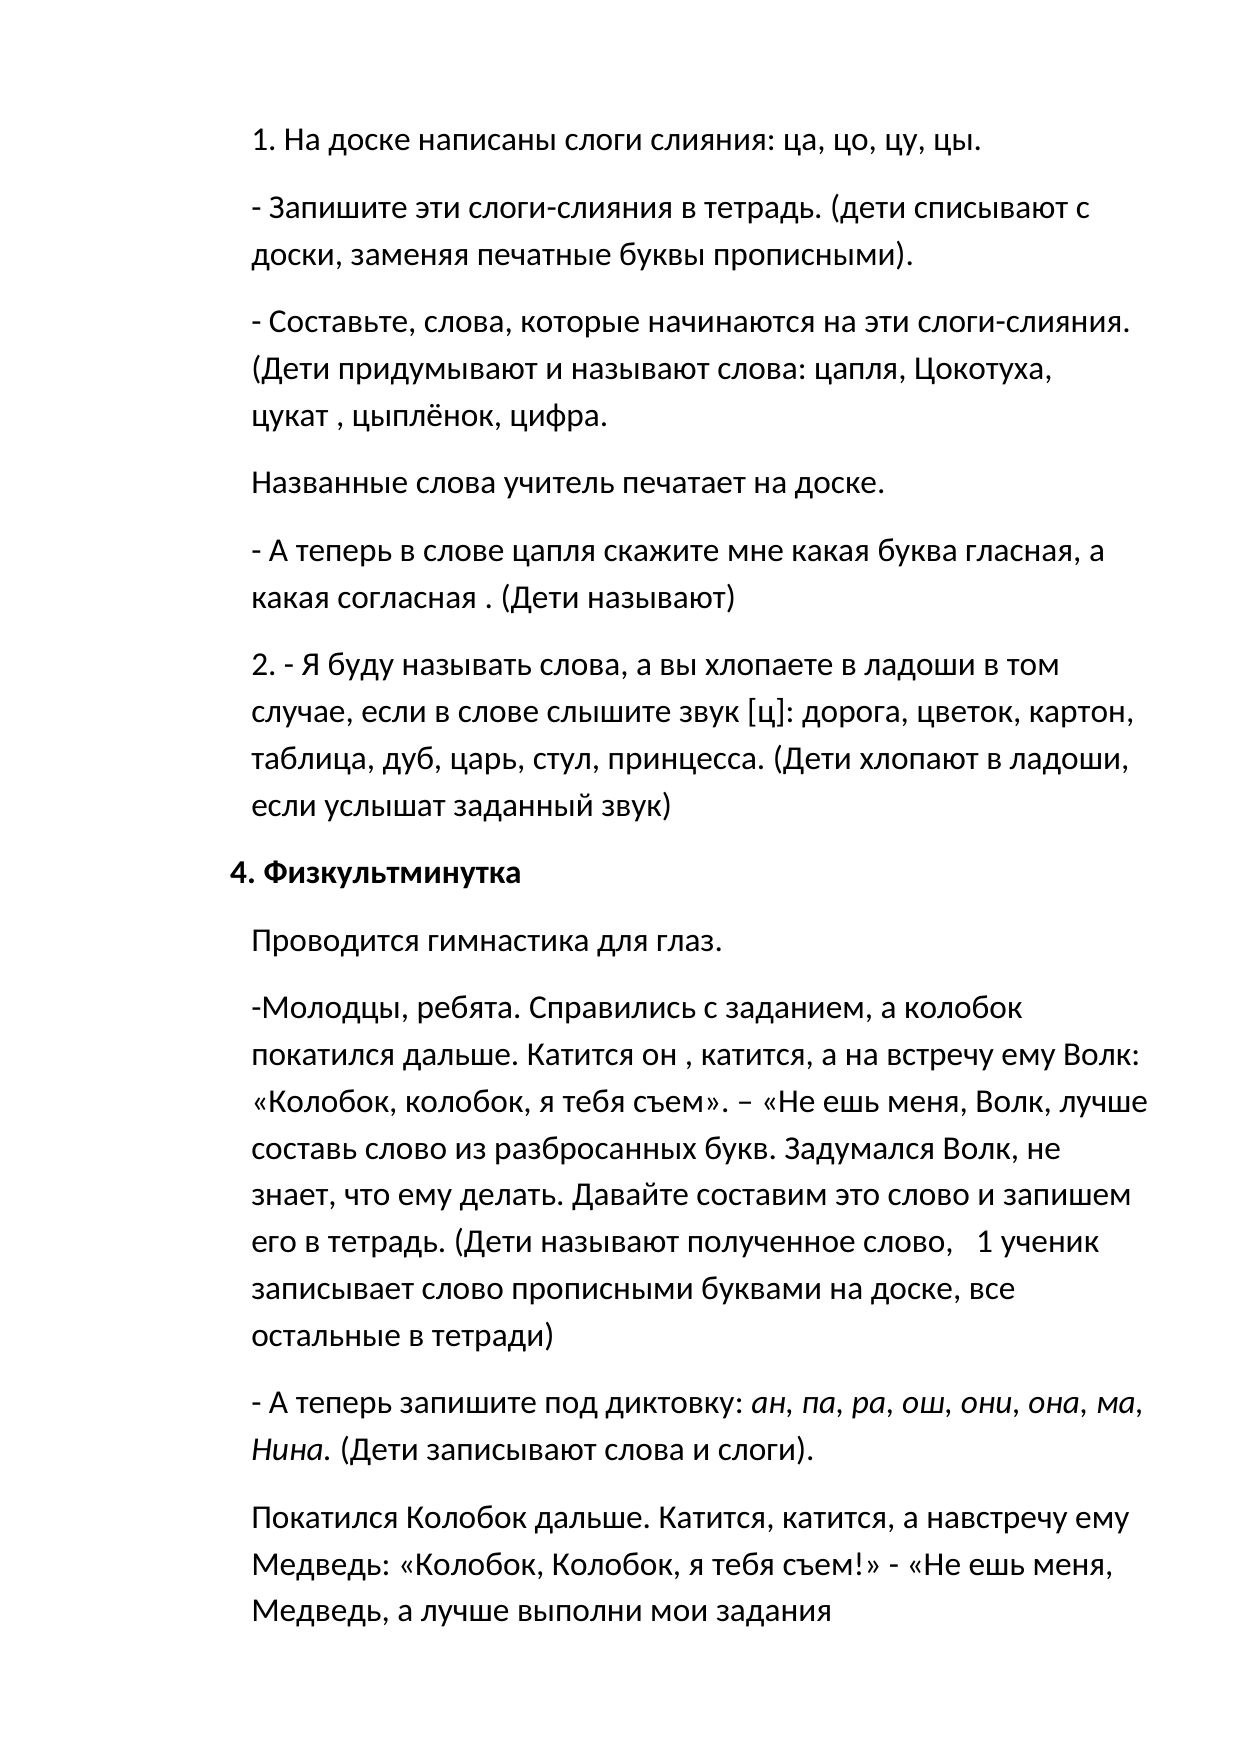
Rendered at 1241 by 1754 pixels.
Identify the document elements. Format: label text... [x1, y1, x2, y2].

text Проводится гимнастика для глаз. [251, 919, 1152, 959]
text Покатился Колобок дальше. Катится, катится, а навстречу ему Медведь: «Колобок, Колобок, я тебя съем!» - «Не ешь меня, Медведь, а лучше выполни мои задания [251, 1496, 1152, 1630]
text - А теперь запишите под диктовку: ан, па, ра, ош, они, она, ма, Нина. (Дети записывают слова и слоги). [251, 1381, 1152, 1469]
text - А теперь в слове цапля скажите мне какая буква гласная, а какая согласная . (Дети называют) [251, 529, 1152, 616]
text 1. На доске написаны слоги слияния: ца, цо, цу, цы. [251, 118, 1152, 159]
text - Запишите эти слоги-слияния в тетрадь. (дети списывают с доски, заменяя печатные буквы прописными). [251, 186, 1152, 273]
text Названные слова учитель печатает на доске. [251, 461, 1152, 502]
text -Молодцы, ребята. Справились с заданием, а колобок покатился дальше. Катится он , катится, а на встречу ему Волк: «Колобок, колобок, я тебя съем». – «Не ешь меня, Волк, лучше составь слово из разбросанных букв. Задумался Волк, не знает, что ему делать. Давайте составим это слово и запишем его в тетрадь. (Дети называют полученное слово, 1 ученик записывает слово прописными буквами на доске, все остальные в тетради) [251, 986, 1152, 1354]
text 4. Физкультминутка [177, 851, 1152, 892]
text - Составьте, слова, которые начинаются на эти слоги-слияния. (Дети придумывают и называют слова: цапля, Цокотуха, цукат , цыплёнок, цифра. [251, 300, 1152, 434]
text 2. - Я буду называть слова, а вы хлопаете в ладоши в том случае, если в слове слышите звук [ц]: дорога, цветок, картон, таблица, дуб, царь, стул, принцесса. (Дети хлопают в ладоши, если услышат заданный звук) [251, 643, 1152, 824]
